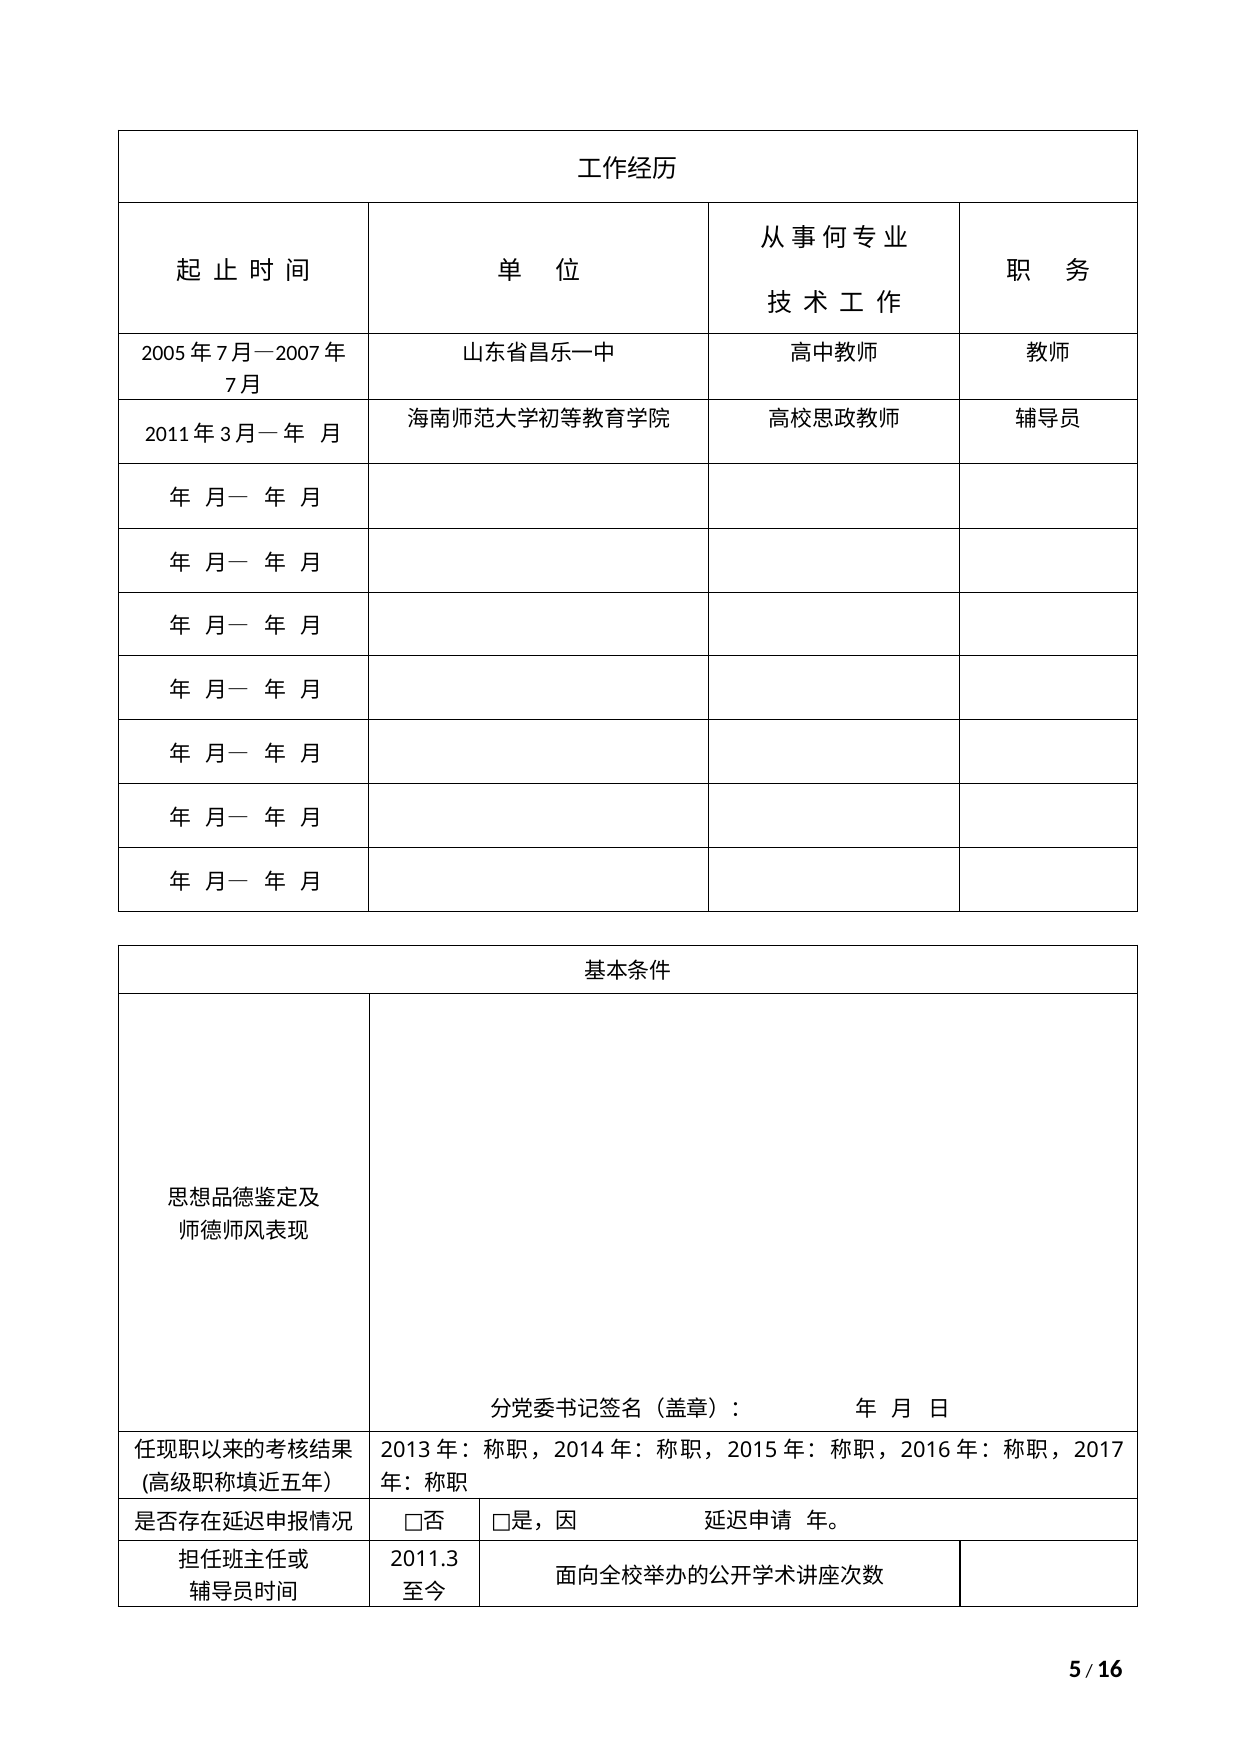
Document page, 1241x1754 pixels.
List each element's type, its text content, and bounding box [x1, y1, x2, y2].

table_cell □是，因 延迟申请 年。 [480, 1499, 1137, 1540]
table_cell [369, 529, 708, 592]
table_cell 工作经历 [119, 131, 1137, 202]
table_cell [369, 593, 708, 655]
table_cell 2005年7月—2007年 7月 [119, 334, 368, 399]
table_cell 海南师范大学初等教育学院 [369, 400, 708, 463]
table_cell 2011.3至今 [370, 1541, 479, 1606]
table_cell 面向全校举办的公开学术讲座次数 [480, 1541, 959, 1606]
table_cell [960, 464, 1137, 528]
table_cell [369, 720, 708, 783]
table_cell 年 月— 年 月 [119, 593, 368, 655]
table_cell 教师 [960, 334, 1137, 399]
table_cell 年 月— 年 月 [119, 848, 368, 911]
table_cell 辅导员 [960, 400, 1137, 463]
table_cell 年 月— 年 月 [119, 656, 368, 719]
table_header 基本条件 [119, 946, 1137, 993]
table_cell [369, 848, 708, 911]
table_cell [960, 529, 1137, 592]
table_cell [709, 656, 959, 719]
table_cell [709, 720, 959, 783]
table_cell [709, 784, 959, 847]
table_cell □否 [370, 1499, 479, 1540]
table_cell 2011年3月— 年 月 [119, 400, 368, 463]
table_cell 年 月— 年 月 [119, 464, 368, 528]
table_cell 从 事 何 专 业 技 术 工 作 [709, 203, 959, 333]
table_cell 思想品德鉴定及 师德师风表现 [119, 994, 369, 1431]
table_cell 职 务 [960, 203, 1137, 333]
table_cell [960, 656, 1137, 719]
table_cell 山东省昌乐一中 [369, 334, 708, 399]
table_cell [960, 593, 1137, 655]
table_cell 起 止 时 间 [119, 203, 368, 333]
table_cell 担任班主任或 辅导员时间 [119, 1541, 369, 1606]
table_cell [709, 529, 959, 592]
table_cell 单 位 [369, 203, 708, 333]
table_cell 任现职以来的考核结果(高级职称填近五年） [119, 1432, 369, 1498]
table_cell [960, 784, 1137, 847]
table_cell [709, 464, 959, 528]
table_cell [709, 848, 959, 911]
table_cell [961, 1541, 1137, 1606]
table_cell 分党委书记签名（盖章）： 年 月 日 [370, 994, 1137, 1431]
table_cell 高中教师 [709, 334, 959, 399]
table_cell [369, 784, 708, 847]
table_cell [369, 464, 708, 528]
table_cell [960, 720, 1137, 783]
table_cell 年 月— 年 月 [119, 784, 368, 847]
table_cell [369, 656, 708, 719]
table_cell 2013年：称职，2014年：称职，2015年：称职，2016年：称职，2017年：称职 [370, 1432, 1137, 1498]
table_cell [960, 848, 1137, 911]
table_cell 年 月— 年 月 [119, 529, 368, 592]
table_cell 是否存在延迟申报情况 [119, 1499, 369, 1540]
table_cell 高校思政教师 [709, 400, 959, 463]
table_cell 年 月— 年 月 [119, 720, 368, 783]
table_cell [709, 593, 959, 655]
